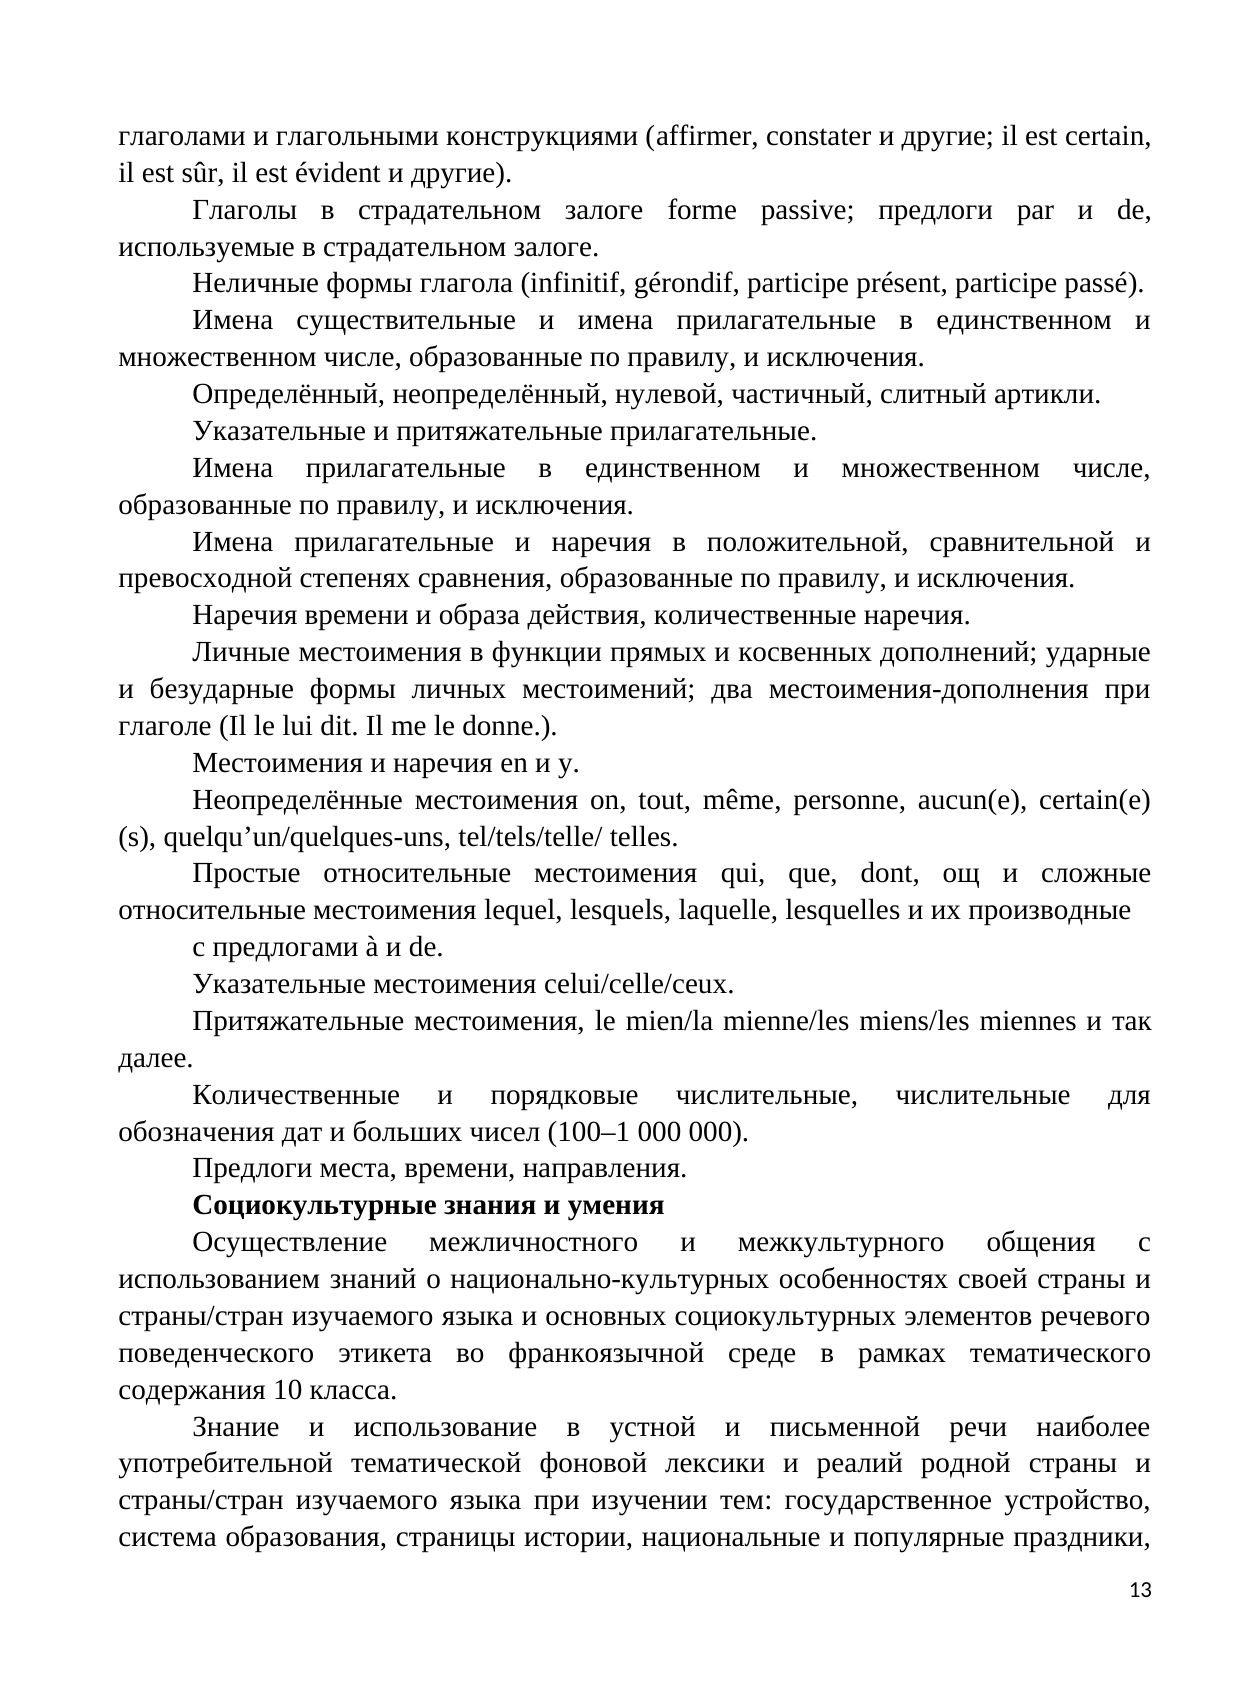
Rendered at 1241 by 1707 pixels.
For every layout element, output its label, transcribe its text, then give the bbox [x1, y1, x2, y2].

text Притяжательные местоимения, le mien/la mienne/les miens/les miennes и так далее. [118, 1003, 1152, 1073]
text Глаголы в страдательном залоге forme passive; предлоги par и de, используемые в страдательном залоге. [118, 192, 1152, 262]
text Указательные и притяжательные прилагательные. [118, 413, 1152, 447]
text Определённый, неопределённый, нулевой, частичный, слитный артикли. [118, 376, 1152, 410]
text Осуществление межличностного и межкультурного общения с использованием знаний о национально-культурных особенностях своей страны и страны/стран изучаемого языка и основных социокультурных элементов речевого поведенческого этикета во франкоязычной среде в рамках тематического содержания 10 класса. [118, 1224, 1152, 1405]
text Неопределённые местоимения on, tout, même, personne, aucun(e), certain(e)(s), quelqu’un/quelques-uns, tel/tels/telle/ telles. [118, 782, 1152, 852]
text Местоимения и наречия en и y. [118, 745, 1152, 778]
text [118, 118, 1152, 188]
text Простые относительные местоимения qui, que, dont, oщ и сложные относительные местоимения lequel, lesquels, laquelle, lesquelles и их производные [118, 856, 1152, 926]
text Предлоги места, времени, направления. [118, 1151, 1152, 1184]
text Социокультурные знания и умения [118, 1187, 1152, 1221]
text Количественные и порядковые числительные, числительные для обозначения дат и больших чисел (100–1 000 000). [118, 1077, 1152, 1147]
text Имена существительные и имена прилагательные в единственном и множественном числе, образованные по правилу, и исключения. [118, 302, 1152, 373]
text Наречия времени и образа действия, количественные наречия. [118, 597, 1152, 631]
text Указательные местоимения celui/celle/ceux. [118, 966, 1152, 1000]
text Имена прилагательные и наречия в положительной, сравнительной и превосходной степенях сравнения, образованные по правилу, и исключения. [118, 524, 1152, 594]
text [118, 1409, 1152, 1553]
text Личные местоимения в функции прямых и косвенных дополнений; ударные и безударные формы личных местоимений; два местоимения-дополнения при глаголе (Il le lui dit. Il me le donne.). [118, 634, 1152, 742]
text Неличные формы глагола (infinitif, gérondif, participe présent, participe passé). [118, 266, 1152, 299]
text Имена прилагательные в единственном и множественном числе, образованные по правилу, и исключения. [118, 450, 1152, 520]
text с предлогами à и de. [118, 929, 1152, 963]
